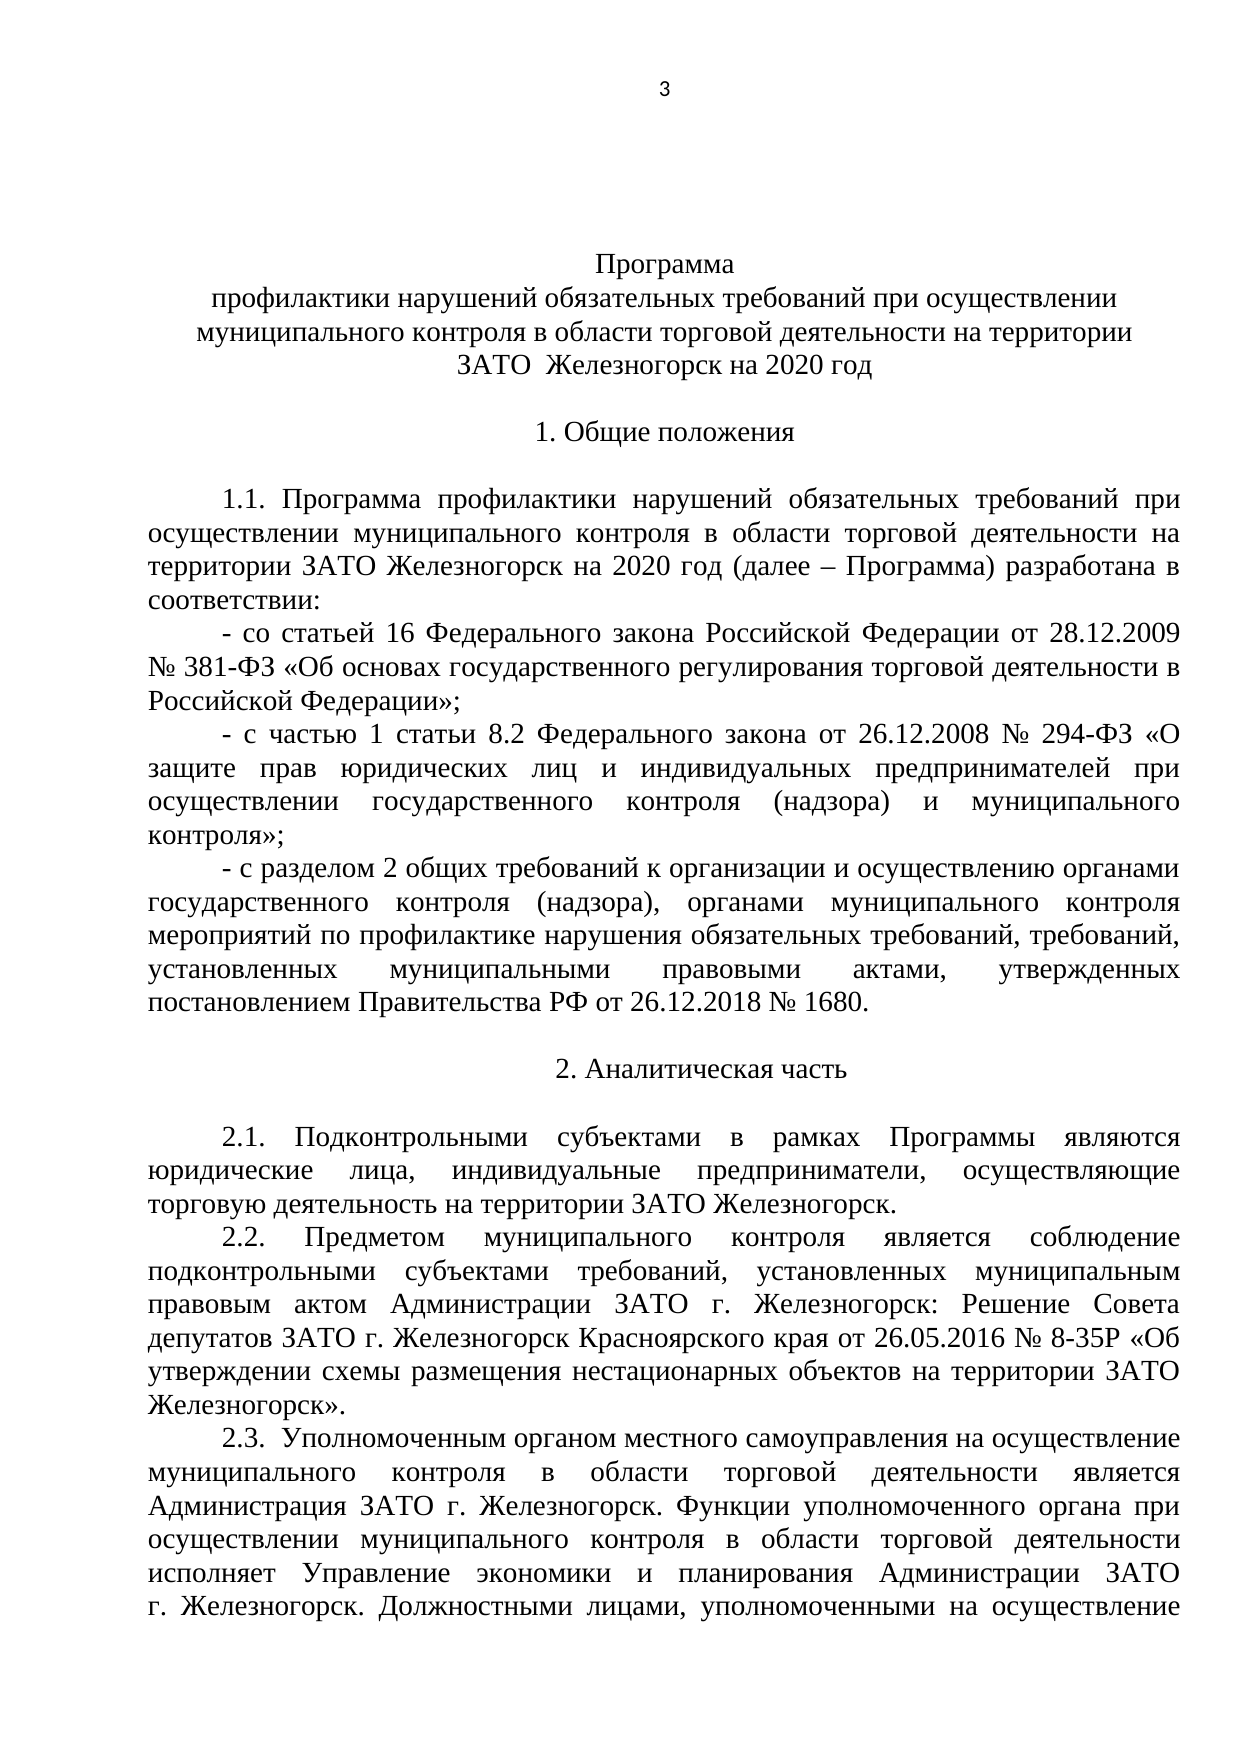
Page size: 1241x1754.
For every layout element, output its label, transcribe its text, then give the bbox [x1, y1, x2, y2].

title - с разделом 2 общих требований к организации и осуществлению органами государственного контроля (надзора), органами муниципального контроля мероприятий по профилактике нарушения обязательных требований, требований, установленных муниципальными правовыми актами, утвержденных постановлением Правительства РФ от 26.12.2018 № 1680. [148, 850, 1181, 1018]
title ЗАТО Железногорск на 2020 год [148, 347, 1181, 381]
title - со статьей 16 Федерального закона Российской Федерации от 28.12.2009 № 381-ФЗ «Об основах государственного регулирования торговой деятельности в Российской Федерации»; [148, 616, 1181, 716]
title 1. Общие положения [148, 414, 1181, 448]
title 2.2. Предметом муниципального контроля является соблюдение подконтрольными субъектами требований, установленных муниципальным правовым актом Администрации ЗАТО г. Железногорск: Решение Совета депутатов ЗАТО г. Железногорск Красноярского края от 26.05.2016 № 8-35Р «Об утверждении схемы размещения нестационарных объектов на территории ЗАТО Железногорск». [148, 1219, 1181, 1421]
title профилактики нарушений обязательных требований при осуществлении муниципального контроля в области торговой деятельности на территории [148, 280, 1181, 347]
title Программа [148, 247, 1181, 280]
title 2. Аналитическая часть [148, 1052, 1181, 1085]
title 2.1. Подконтрольными субъектами в рамках Программы являются юридические лица, индивидуальные предприниматели, осуществляющие торговую деятельность на территории ЗАТО Железногорск. [148, 1119, 1181, 1219]
title - с частью 1 статьи 8.2 Федерального закона от 26.12.2008 № 294-ФЗ «О защите прав юридических лиц и индивидуальных предпринимателей при осуществлении государственного контроля (надзора) и муниципального контроля»; [148, 716, 1181, 850]
title 1.1. Программа профилактики нарушений обязательных требований при осуществлении муниципального контроля в области торговой деятельности на территории ЗАТО Железногорск на 2020 год (далее – Программа) разработана в соответствии: [148, 481, 1181, 616]
